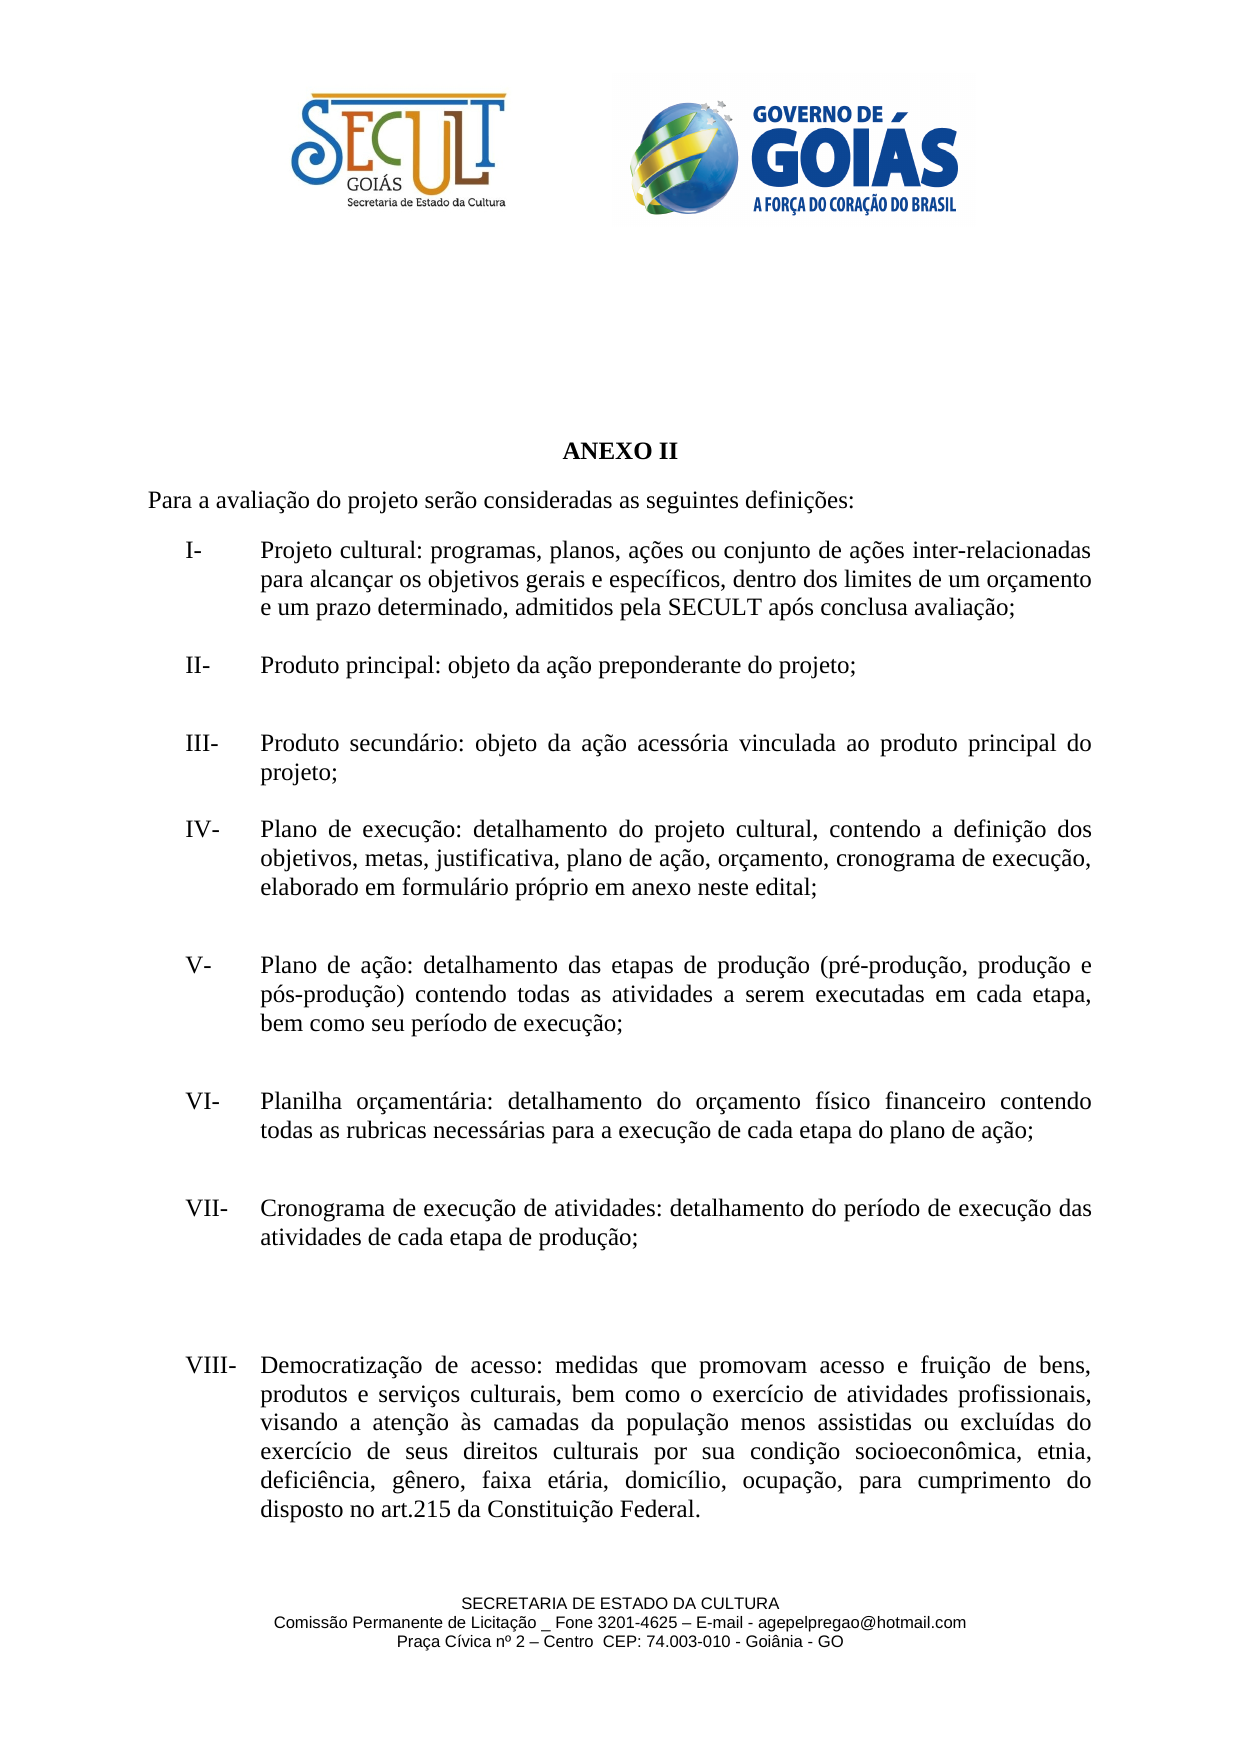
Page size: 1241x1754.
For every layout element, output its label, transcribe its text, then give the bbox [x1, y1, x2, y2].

list Cronograma de execução de atividades: detalhamento do período de execução das atividades de cada etapa de produção; [185, 1193, 1092, 1251]
list Produto principal: objeto da ação preponderante do projeto; [185, 650, 1092, 679]
list Projeto cultural: programas, planos, ações ou conjunto de ações inter-relacionadas para alcançar os objetivos gerais e específicos, dentro dos limites de um orçamento e um prazo determinado, admitidos pela SECULT após conclusa avaliação; [185, 535, 1092, 621]
text ANEXO II [148, 436, 1092, 464]
picture [612, 73, 977, 227]
list Para a avaliação do projeto serão consideradas as seguintes definições: [148, 485, 1092, 514]
picture [275, 73, 526, 227]
list Democratização de acesso: medidas que promovam acesso e fruição de bens, produtos e serviços culturais, bem como o exercício de atividades profissionais, visando a atenção às camadas da população menos assistidas ou excluídas do exercício de seus direitos culturais por sua condição socioeconômica, etnia, deficiência, gênero, faixa etária, domicílio, ocupação, para cumprimento do disposto no art.215 da Constituição Federal. [185, 1350, 1092, 1522]
list Produto secundário: objeto da ação acessória vinculada ao produto principal do projeto; [185, 728, 1092, 786]
list Planilha orçamentária: detalhamento do orçamento físico financeiro contendo todas as rubricas necessárias para a execução de cada etapa do plano de ação; [185, 1086, 1092, 1144]
list Plano de execução: detalhamento do projeto cultural, contendo a definição dos objetivos, metas, justificativa, plano de ação, orçamento, cronograma de execução, elaborado em formulário próprio em anexo neste edital; [185, 814, 1092, 901]
list Plano de ação: detalhamento das etapas de produção (pré-produção, produção e pós-produção) contendo todas as atividades a serem executadas em cada etapa, bem como seu período de execução; [185, 950, 1092, 1037]
